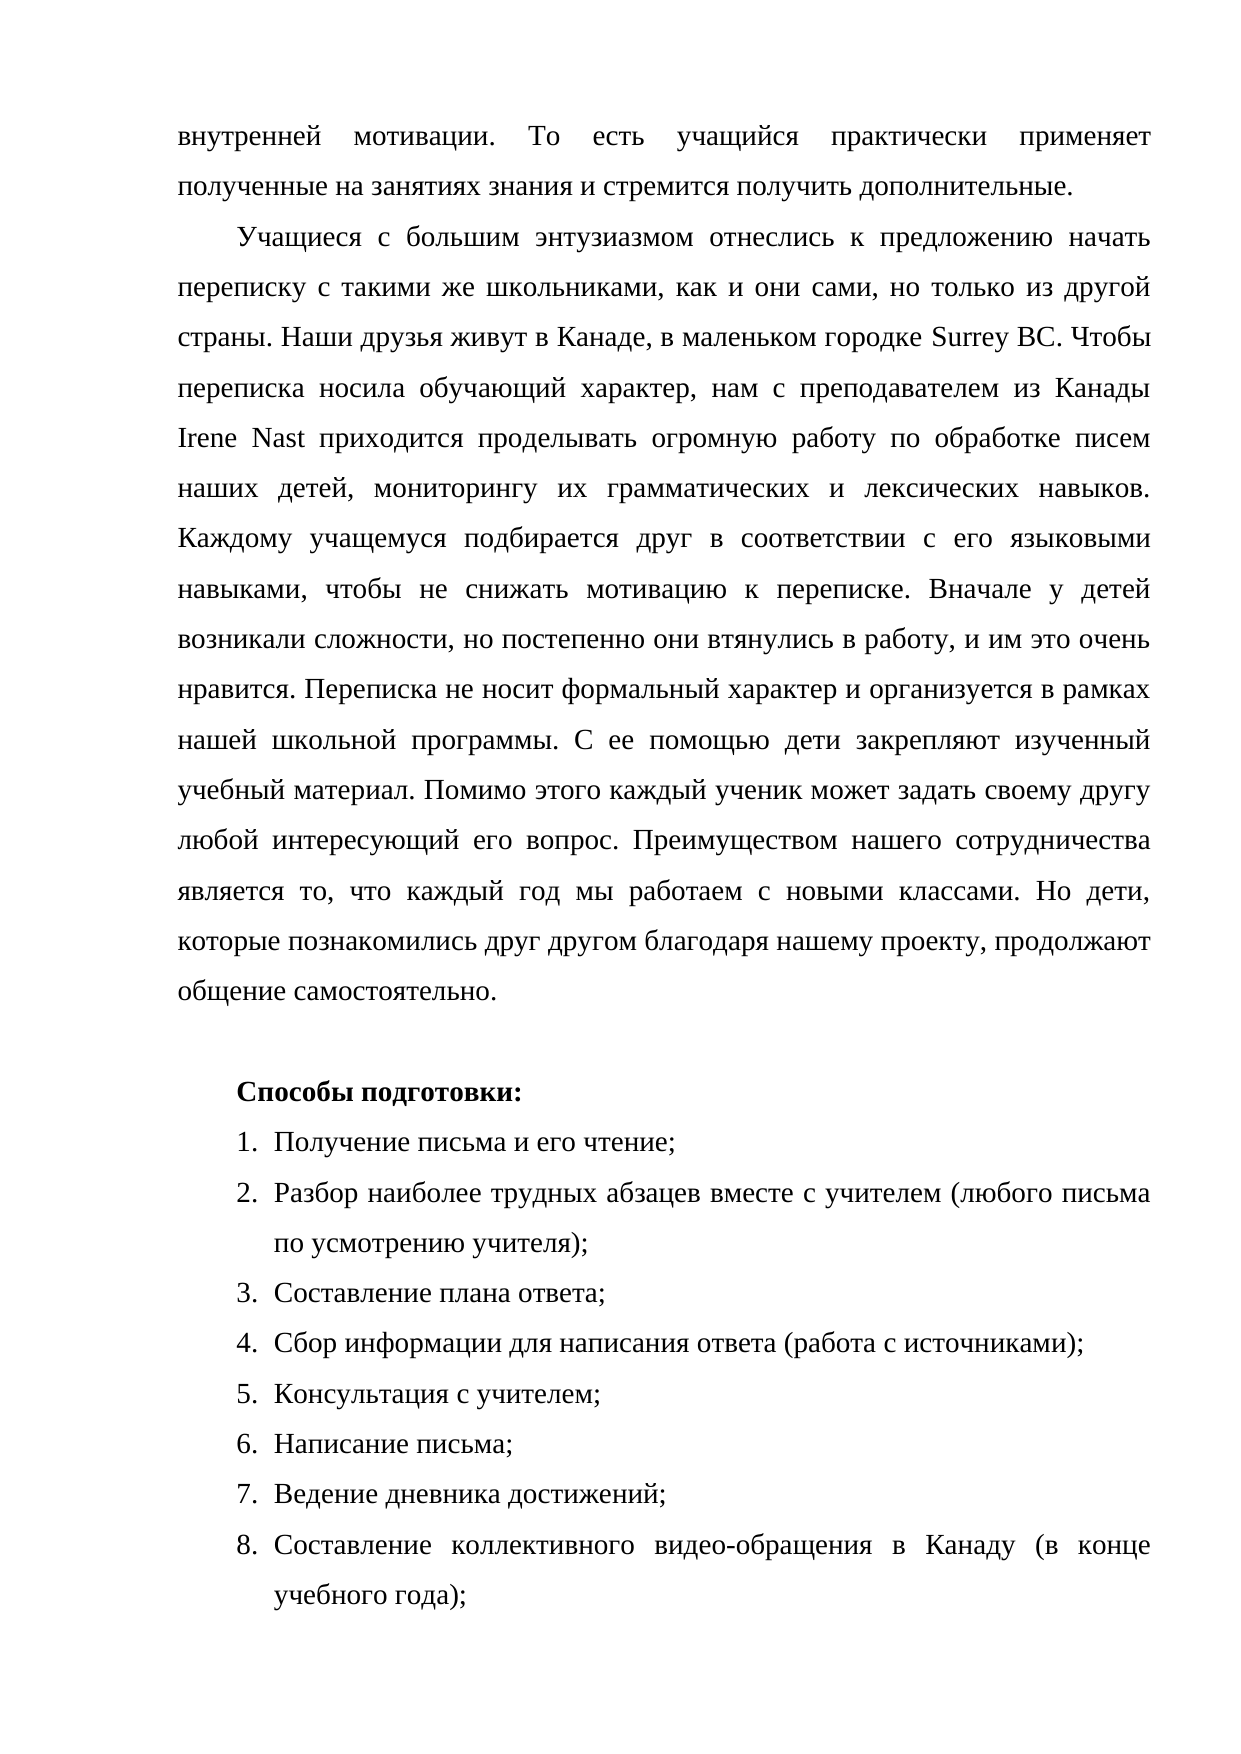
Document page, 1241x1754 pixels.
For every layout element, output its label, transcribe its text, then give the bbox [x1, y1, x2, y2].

list Получение письма и его чтение; [236, 1527, 1152, 1560]
text Учащиеся с большим энтузиазмом отнеслись к предложению начать переписку с такими же школьниками, как и они сами, но только из другой страны. Наши друзья живут в Канаде, в маленьком городке Surrey BC. Чтобы переписка носила обучающий характер, нам с преподавателем из Канады Irene Nast приходится проделывать огромную работу по обработке писем наших детей, мониторингу их грамматических и лексических навыков. Каждому учащемуся подбирается друг в соответствии с его языковыми навыками, чтобы не снижать мотивацию к переписке. Вначале у детей возникали сложности, но постепенно они втянулись в работу, и им это очень нравится. Переписка не носит формальный характер и организуется в рамках нашей школьной программы. С ее помощью дети закрепляют изученный учебный материал. Помимо этого каждый ученик может задать своему другу любой интересующий его вопрос. Преимуществом нашего сотрудничества является то, что каждый год мы работаем с новыми классами. Но дети, которые познакомились друг другом благодаря нашему проекту, продолжают общение самостоятельно. [177, 621, 1152, 1409]
text Другим важным средством для повышения интереса к иностранному языку является клуб по переписке. Он помогает научиться письменно излагать свои мысли и имеет огромное значение для формирования внутренней мотивации. То есть учащийся практически применяет полученные на занятиях знания и стремится получить дополнительные. [177, 370, 1152, 604]
text Способы подготовки: [177, 1477, 1152, 1510]
text Благодаря всемирной сети ИНТЕРНЕТ теперь мои ученики без труда могут найти страноведческие данные, проанализировать их и подготовить сообщения, доклады. Ввиду того, что большая часть ресурсов - на английском языке, у них появляется дополнительный стимул к изучению моего предмета. [177, 118, 1152, 353]
